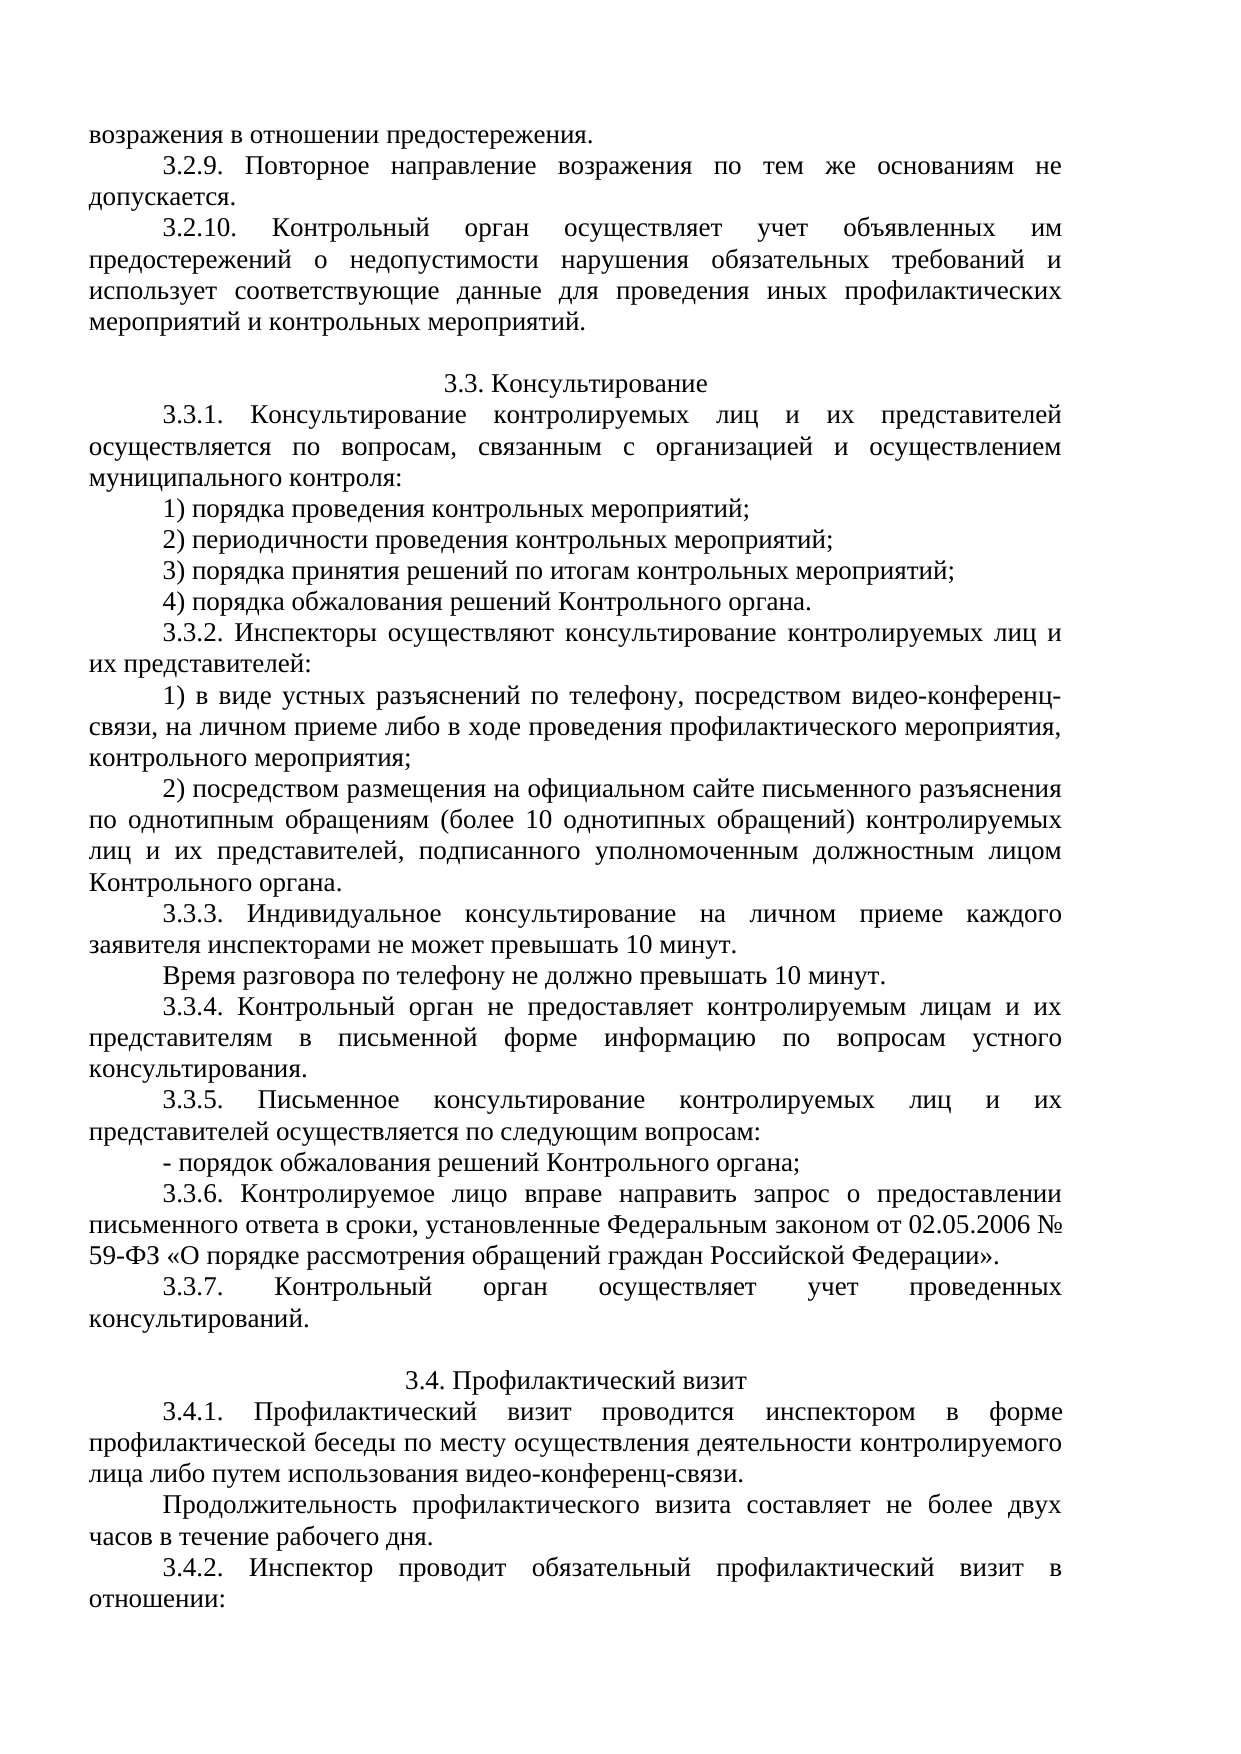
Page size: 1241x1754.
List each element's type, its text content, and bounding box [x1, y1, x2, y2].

text 3.3. Консультирование [89, 367, 1063, 398]
text 1) в виде устных разъяснений по телефону, посредством видео-конференц-связи, на личном приеме либо в ходе проведения профилактического мероприятия, контрольного мероприятия; [89, 679, 1063, 772]
text 3.4. Профилактический визит [89, 1364, 1063, 1395]
text 4) порядка обжалования решений Контрольного органа. [162, 585, 1063, 616]
text 3.3.1. Консультирование контролируемых лиц и их представителей осуществляется по вопросам, связанным с организацией и осуществлением муниципального контроля: [89, 398, 1063, 492]
text 3.3.7. Контрольный орган осуществляет учет проведенных консультирований. [89, 1271, 1063, 1333]
text 3.4.2. Инспектор проводит обязательный профилактический визит в отношении: [89, 1551, 1063, 1613]
text 3.2.9. Повторное направление возражения по тем же основаниям не допускается. [89, 149, 1063, 212]
text 3.3.4. Контрольный орган не предоставляет контролируемым лицам и их представителям в письменной форме информацию по вопросам устного консультирования. [89, 990, 1063, 1084]
text Продолжительность профилактического визита составляет не более двух часов в течение рабочего дня. [89, 1488, 1063, 1551]
text 3.4.1. Профилактический визит проводится инспектором в форме профилактической беседы по месту осуществления деятельности контролируемого лица либо путем использования видео-конференц-связи. [89, 1395, 1063, 1488]
text 2) посредством размещения на официальном сайте письменного разъяснения по однотипным обращениям (более 10 однотипных обращений) контролируемых лиц и их представителей, подписанного уполномоченным должностным лицом Контрольного органа. [89, 772, 1063, 897]
text 3.3.5. Письменное консультирование контролируемых лиц и их представителей осуществляется по следующим вопросам: [89, 1084, 1063, 1146]
list 3.3.2. Инспекторы осуществляют консультирование контролируемых лиц и их представителей: [89, 616, 1063, 679]
text 3) порядка принятия решений по итогам контрольных мероприятий; [162, 554, 1063, 585]
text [89, 118, 1063, 149]
text 2) периодичности проведения контрольных мероприятий; [162, 523, 1063, 554]
text 3.2.10. Контрольный орган осуществляет учет объявленных им предостережений о недопустимости нарушения обязательных требований и использует соответствующие данные для проведения иных профилактических мероприятий и контрольных мероприятий. [89, 212, 1063, 336]
text - порядок обжалования решений Контрольного органа; [89, 1146, 1063, 1177]
text 3.3.6. Контролируемое лицо вправе направить запрос о предоставлении письменного ответа в сроки, установленные Федеральным законом от 02.05.2006 № 59-ФЗ «О порядке рассмотрения обращений граждан Российской Федерации». [89, 1177, 1063, 1271]
text 3.3.3. Индивидуальное консультирование на личном приеме каждого заявителя инспекторами не может превышать 10 минут. [89, 897, 1063, 959]
text Время разговора по телефону не должно превышать 10 минут. [89, 959, 1063, 990]
text 1) порядка проведения контрольных мероприятий; [162, 492, 1063, 523]
